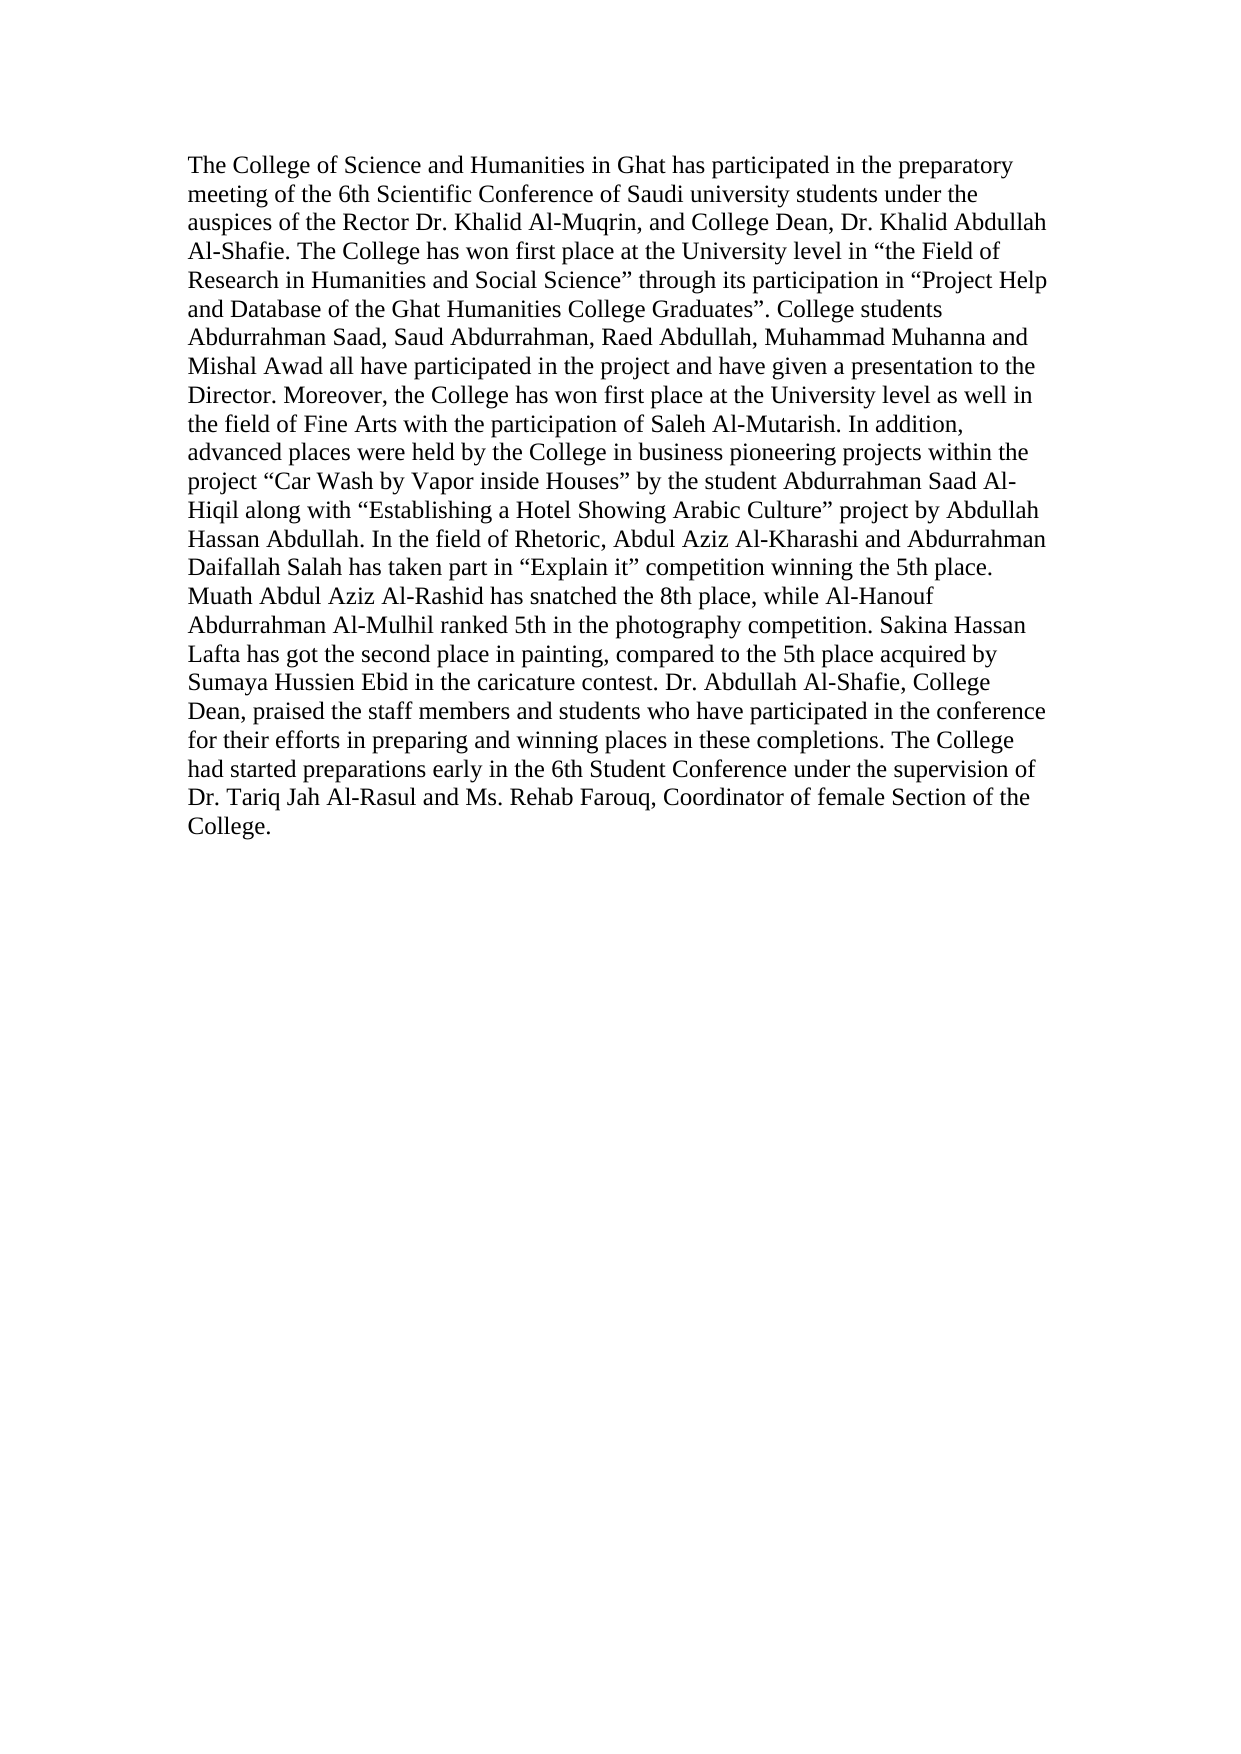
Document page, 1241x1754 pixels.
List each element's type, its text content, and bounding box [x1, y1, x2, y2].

text The College of Science and Humanities in Ghat has participated in the preparatory meeting of the 6th Scientific Conference of Saudi university students under the auspices of the Rector Dr. Khalid Al-Muqrin, and College Dean, Dr. Khalid Abdullah Al-Shafie. The College has won first place at the University level in “the Field of Research in Humanities and Social Science” through its participation in “Project Help and Database of the Ghat Humanities College Graduates”. College students Abdurrahman Saad, Saud Abdurrahman, Raed Abdullah, Muhammad Muhanna and Mishal Awad all have participated in the project and have given a presentation to the Director. Moreover, the College has won first place at the University level as well in the field of Fine Arts with the participation of Saleh Al-Mutarish. In addition, advanced places were held by the College in business pioneering projects within the project “Car Wash by Vapor inside Houses” by the student Abdurrahman Saad Al-Hiqil along with “Establishing a Hotel Showing Arabic Culture” project by Abdullah Hassan Abdullah. In the field of Rhetoric, Abdul Aziz Al-Kharashi and Abdurrahman Daifallah Salah has taken part in “Explain it” competition winning the 5th place. Muath Abdul Aziz Al-Rashid has snatched the 8th place, while Al-Hanouf Abdurrahman Al-Mulhil ranked 5th in the photography competition. Sakina Hassan Lafta has got the second place in painting, compared to the 5th place acquired by Sumaya Hussien Ebid in the caricature contest. Dr. Abdullah Al-Shafie, College Dean, praised the staff members and students who have participated in the conference for their efforts in preparing and winning places in these completions. The College had started preparations early in the 6th Student Conference under the supervision of Dr. Tariq Jah Al-Rasul and Ms. Rehab Farouq, Coordinator of female Section of the College. [187, 150, 1053, 840]
